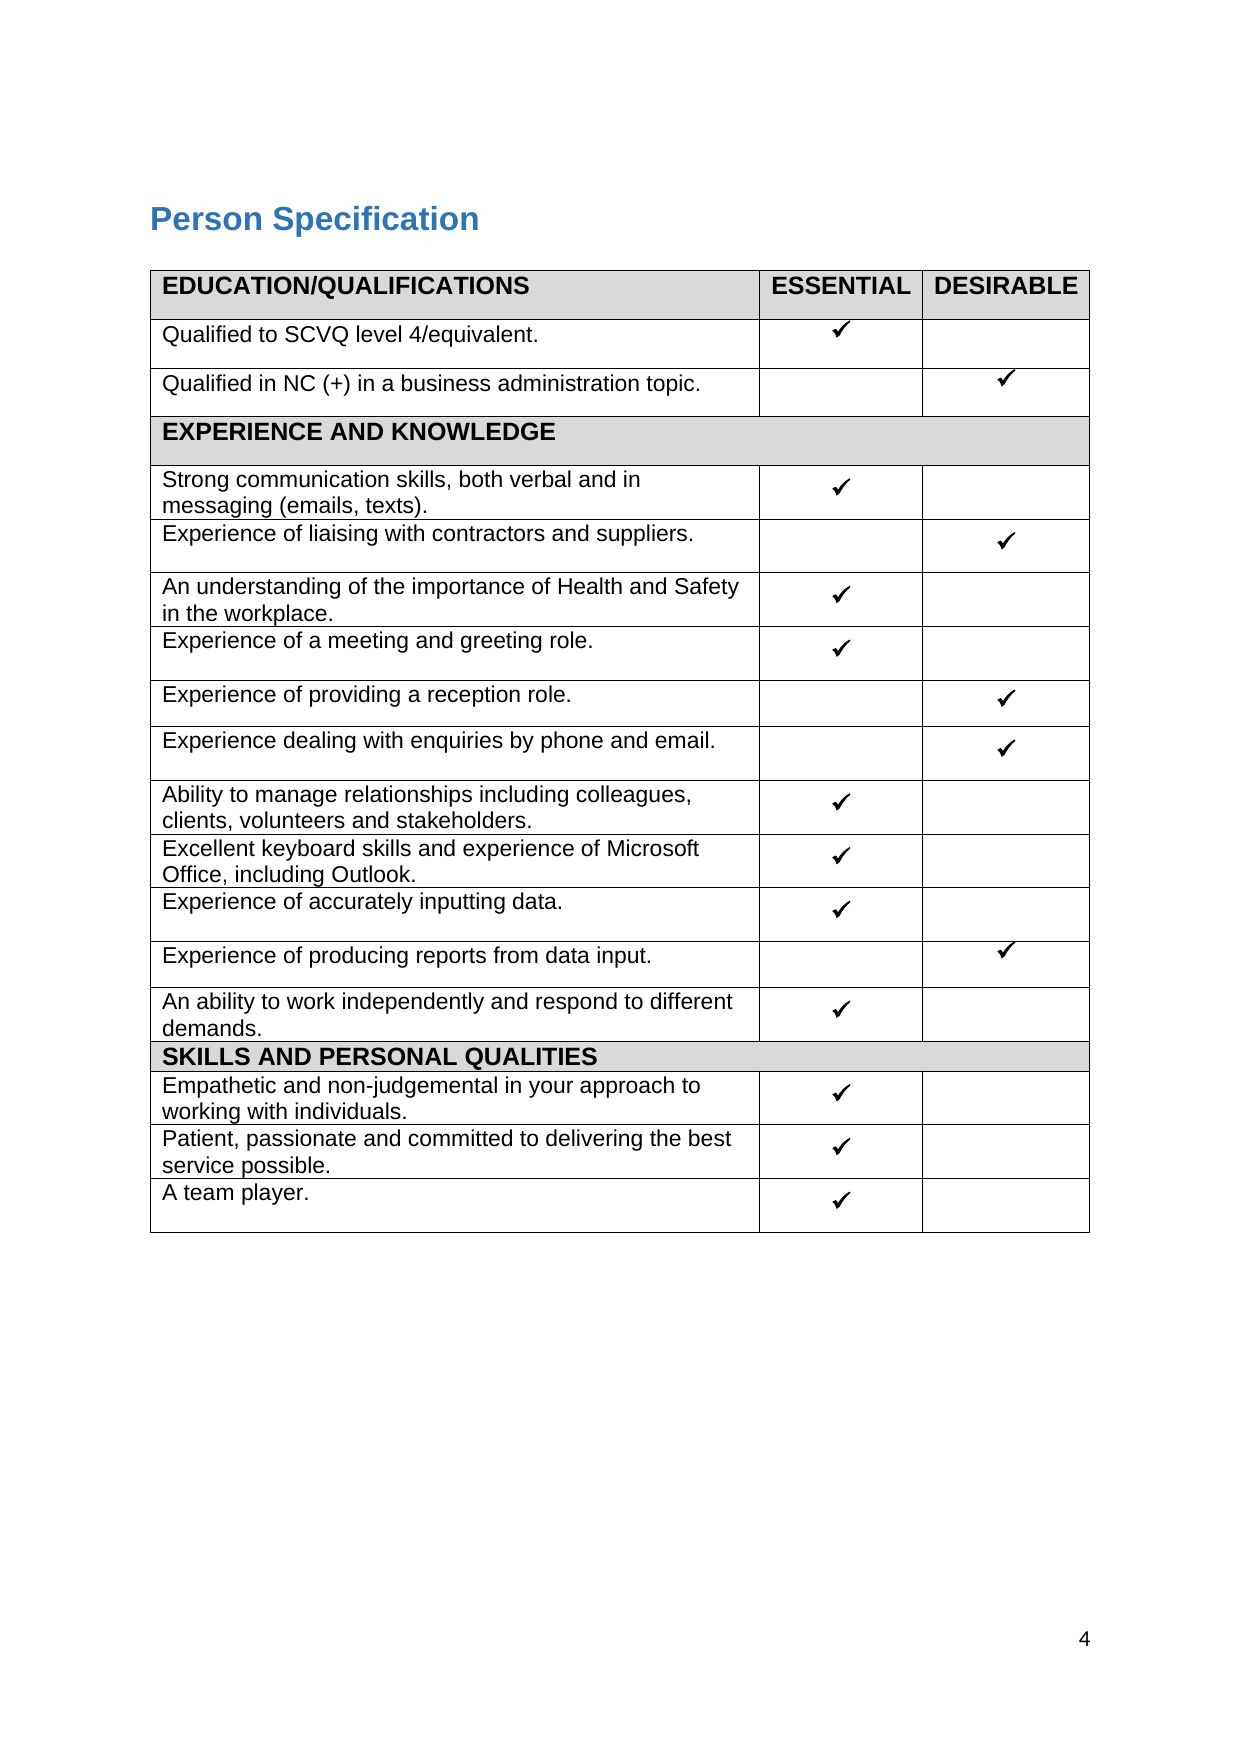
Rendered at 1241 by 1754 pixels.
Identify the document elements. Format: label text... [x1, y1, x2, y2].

table_cell [760, 1179, 922, 1232]
table_cell [760, 727, 922, 780]
table_cell [760, 520, 922, 572]
table_cell [760, 320, 922, 367]
table_cell Experience of liaising with contractors and suppliers. [151, 520, 759, 572]
table_cell [923, 888, 1089, 941]
table_cell [923, 681, 1089, 726]
subtitle Person Specification [150, 198, 1090, 237]
table_cell Excellent keyboard skills and experience of Microsoft Office, including Outlook. [151, 835, 759, 887]
table_cell [923, 369, 1089, 416]
table_cell Qualified in NC (+) in a business administration topic. [151, 369, 759, 416]
table_cell [923, 942, 1089, 987]
table_cell [760, 1125, 922, 1178]
table_cell [760, 369, 922, 416]
table_cell [923, 1072, 1089, 1124]
table_cell [760, 573, 922, 626]
table_cell [760, 466, 922, 518]
table_cell [923, 727, 1089, 780]
table_cell [760, 888, 922, 941]
table_cell An understanding of the importance of Health and Safety in the workplace. [151, 573, 759, 626]
table_cell Patient, passionate and committed to delivering the best service possible. [151, 1125, 759, 1178]
table_cell Experience of a meeting and greeting role. [151, 627, 759, 680]
table_cell Experience of producing reports from data input. [151, 942, 759, 987]
table_cell A team player. [151, 1179, 759, 1232]
table_cell [923, 320, 1089, 367]
table_header DESIRABLE [923, 271, 1089, 319]
table_cell [923, 1179, 1089, 1232]
table_cell Ability to manage relationships including colleagues, clients, volunteers and stakeholders. [151, 781, 759, 833]
table_cell Strong communication skills, both verbal and in messaging (emails, texts). [151, 466, 759, 518]
table_cell [923, 627, 1089, 680]
table_cell [760, 681, 922, 726]
table_cell [760, 781, 922, 833]
table_cell [760, 835, 922, 887]
table_cell [760, 988, 922, 1041]
table_cell [760, 942, 922, 987]
table_cell [923, 520, 1089, 572]
table_cell Qualified to SCVQ level 4/equivalent. [151, 320, 759, 367]
table_cell [923, 466, 1089, 518]
table_header ESSENTIAL [760, 271, 922, 319]
table_cell [760, 1072, 922, 1124]
table_cell [923, 1125, 1089, 1178]
table_cell [923, 781, 1089, 833]
table_cell Experience of accurately inputting data. [151, 888, 759, 941]
table_cell SKILLS AND PERSONAL QUALITIES [151, 1042, 1089, 1071]
table_cell Experience dealing with enquiries by phone and email. [151, 727, 759, 780]
table_cell [760, 627, 922, 680]
table_cell [923, 835, 1089, 887]
table_cell [923, 573, 1089, 626]
table_cell [923, 988, 1089, 1041]
table_cell Experience of providing a reception role. [151, 681, 759, 726]
table_cell EXPERIENCE AND KNOWLEDGE [151, 417, 1089, 465]
table_cell An ability to work independently and respond to different demands. [151, 988, 759, 1041]
table_header EDUCATION/QUALIFICATIONS [151, 271, 759, 319]
table_cell Empathetic and non-judgemental in your approach to working with individuals. [151, 1072, 759, 1124]
